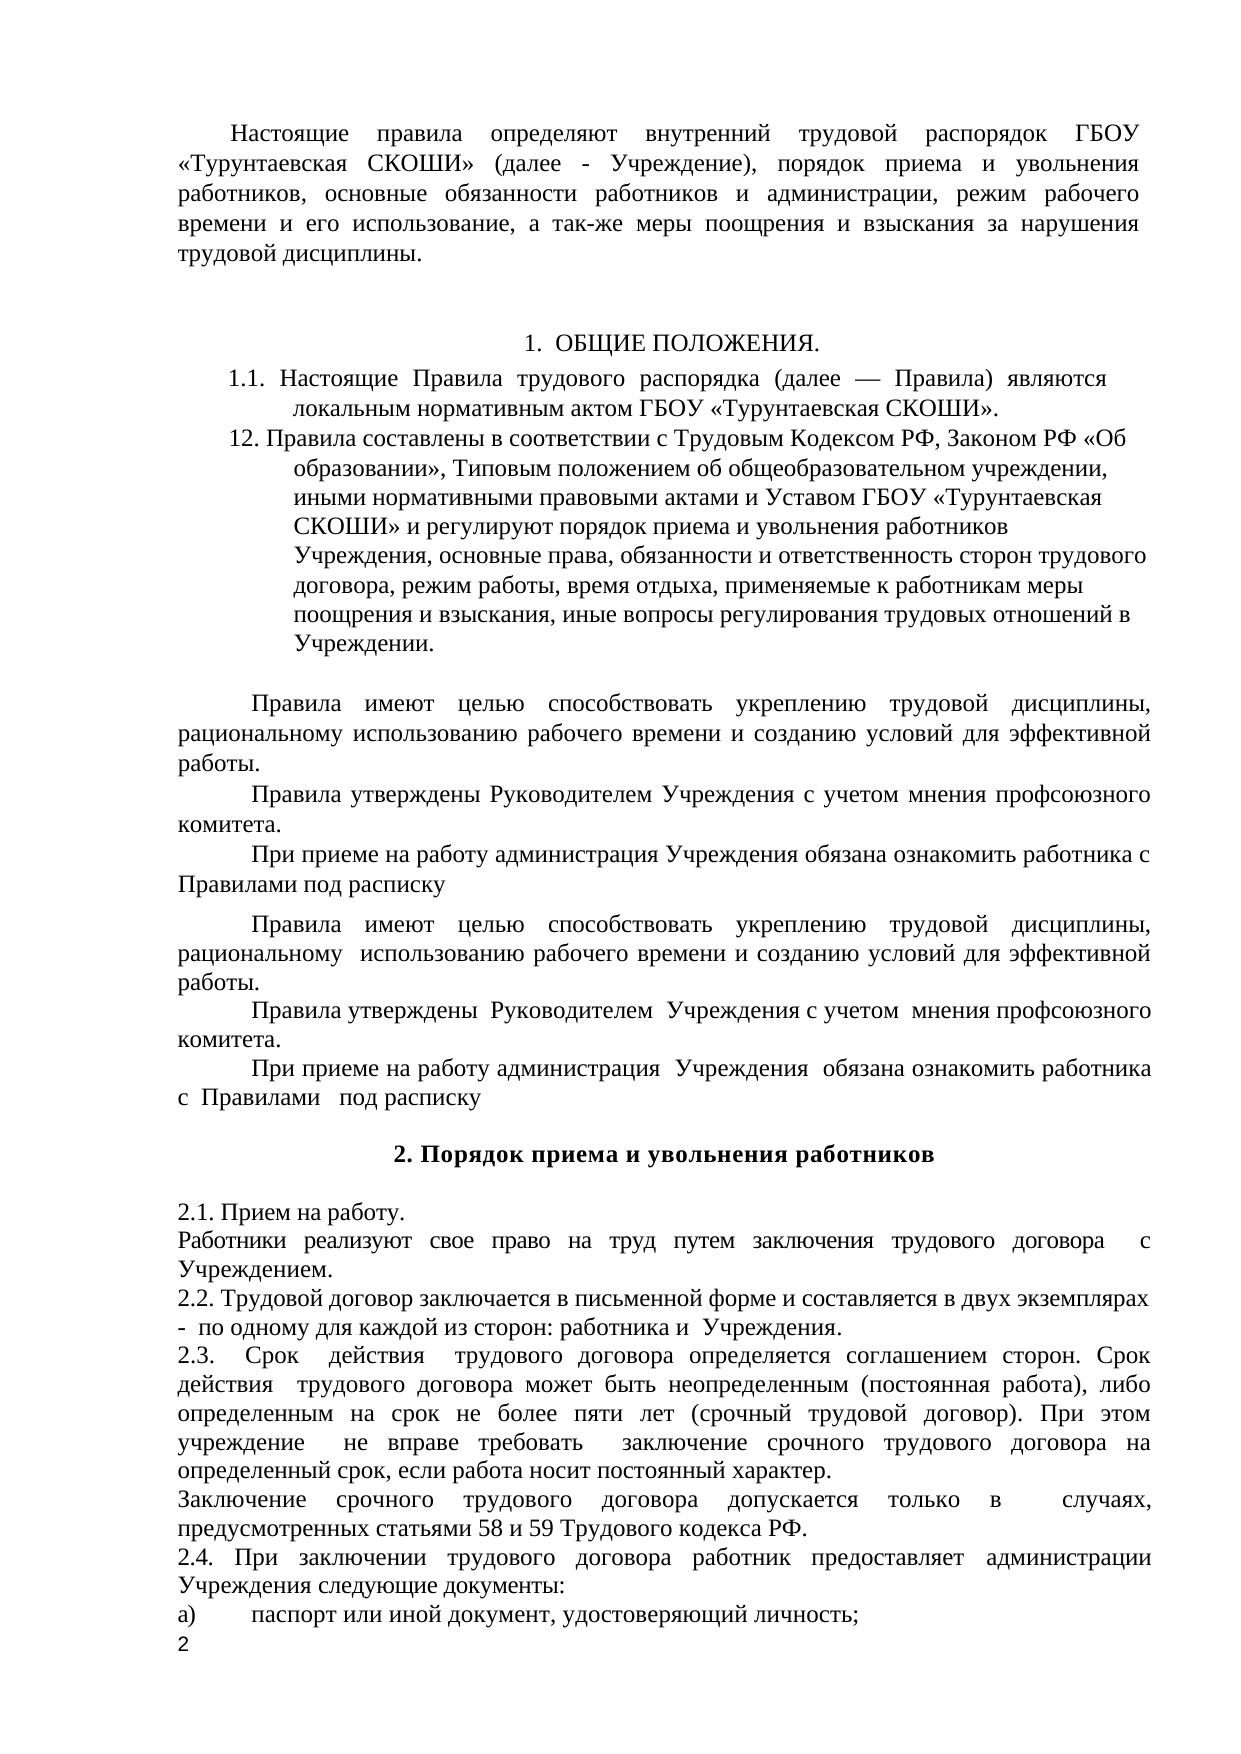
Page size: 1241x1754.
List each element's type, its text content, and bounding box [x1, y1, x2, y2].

text Правила имеют целью способствовать укреплению трудовой дисциплины, рациональному использованию рабочего времени и созданию условий для эффективной работы. [178, 688, 1152, 777]
text Заключение срочного трудового договора допускается только в случаях, предусмотренных статьями 58 и 59 Трудового кодекса РФ. [177, 1484, 1152, 1542]
text При приеме на работу администрация Учреждения обязана ознакомить работника с Правилами под расписку [178, 839, 1152, 898]
text Настоящие правила определяют внутренний трудовой распорядок ГБОУ «Турунтаевская СКОШИ» (далее - Учреждение), порядок приема и увольнения работников, основные обязанности работников и администрации, режим рабочего времени и его использование, а так-же меры поощрения и взыскания за нарушения трудовой дисциплины. [178, 118, 1140, 266]
text 2.2. Трудовой договор заключается в письменной форме и составляется в двух экземплярах - по одному для каждой из сторон: работника и Учреждения. [177, 1283, 1152, 1341]
text Правила имеют целью способствовать укреплению трудовой дисциплины, рациональному использованию рабочего времени и созданию условий для эффективной работы. [177, 909, 1152, 996]
text 2.3. Срок действия трудового договора определяется соглашением сторон. Срок действия трудового договора может быть неопределенным (постоянная работа), либо определенным на срок не более пяти лет (срочный трудовой договор). При этом учреждение не вправе требовать заключение срочного трудового договора на определенный срок, если работа носит постоянный характер. [177, 1341, 1152, 1484]
text 2.4. При заключении трудового договора работник предоставляет администрации Учреждения следующие документы: [177, 1542, 1152, 1599]
text Работники реализуют свое право на труд путем заключения трудового договора с Учреждением. [177, 1226, 1152, 1283]
text 2. Порядок приема и увольнения работников [177, 1139, 1152, 1168]
text При приеме на работу администрация Учреждения обязана ознакомить работника с Правилами под расписку [177, 1053, 1152, 1111]
text 1.1. Настоящие Правила трудового распорядка (далее — Правила) являются локальным нормативным актом ГБОУ «Турунтаевская СКОШИ». [228, 363, 1108, 422]
text Правила утверждены Руководителем Учреждения с учетом мнения профсоюзного комитета. [177, 996, 1152, 1053]
list ОБЩИЕ ПОЛОЖЕНИЯ. [192, 328, 1152, 357]
text а) паспорт или иной документ, удостоверяющий личность; [177, 1599, 1152, 1628]
text Правила утверждены Руководителем Учреждения с учетом мнения профсоюзного комитета. [178, 779, 1152, 837]
text 2.1. Прием на работу. [177, 1197, 1152, 1226]
text 12. Правила составлены в соответствии с Трудовым Кодексом РФ, Законом РФ «Об образовании», Типовым положением об общеобразовательном учреждении, иными нормативными правовыми актами и Уставом ГБОУ «Турунтаевская СКОШИ» и регулируют порядок приема и увольнения работников Учреждения, основные права, обязанности и ответственность сторон трудового договора, режим работы, время отдыха, применяемые к работникам меры поощрения и взыскания, иные вопросы регулирования трудовых отношений в Учреждении. [228, 423, 1152, 657]
